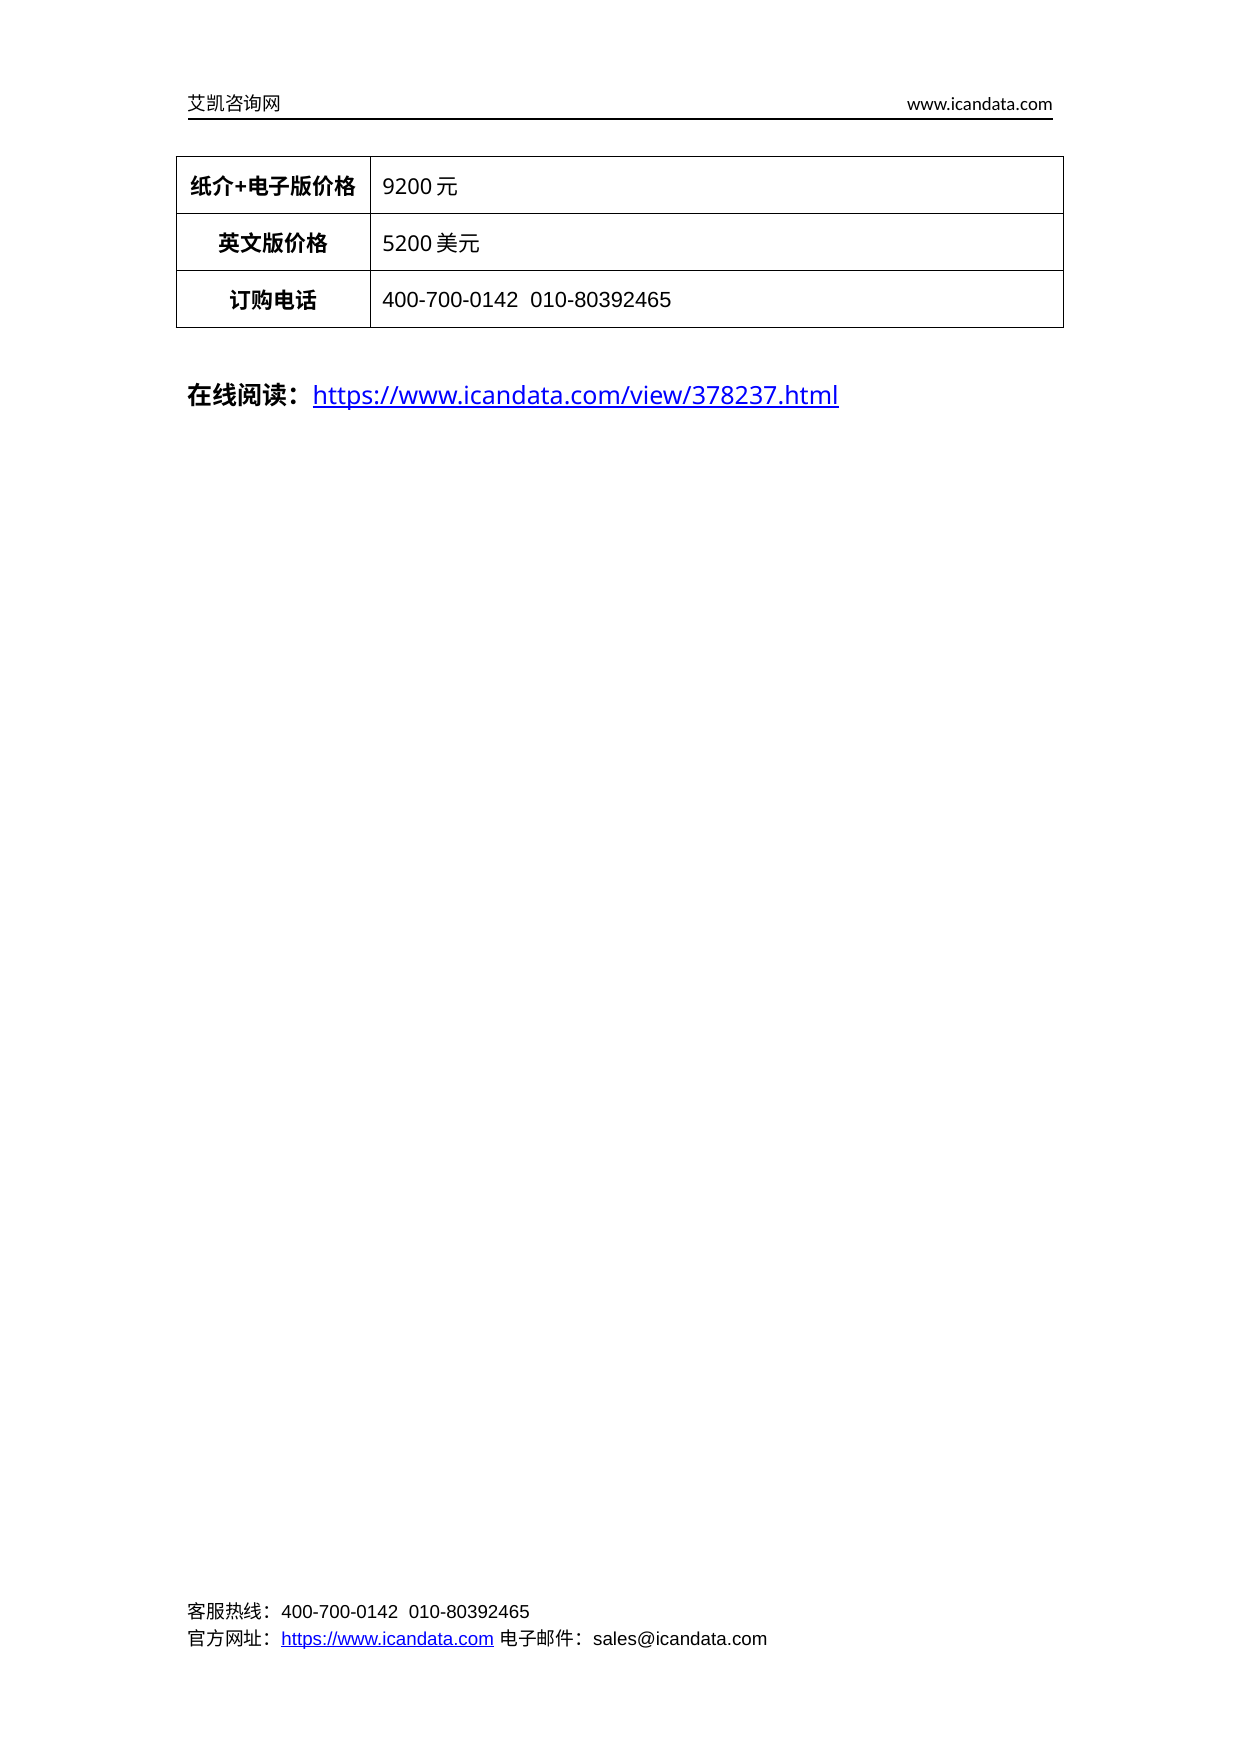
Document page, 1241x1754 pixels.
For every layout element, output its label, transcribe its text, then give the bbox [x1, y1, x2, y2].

table_cell 订购电话 [177, 271, 370, 327]
table_cell 5200美元 [371, 214, 1063, 270]
table_cell 9200元 [371, 157, 1063, 213]
table_cell 英文版价格 [177, 214, 370, 270]
text 在线阅读：https://www.icandata.com/view/378237.html [187, 361, 1053, 426]
table_cell 400-700-0142 010-80392465 [371, 271, 1063, 327]
table_cell 纸介+电子版价格 [177, 157, 370, 213]
